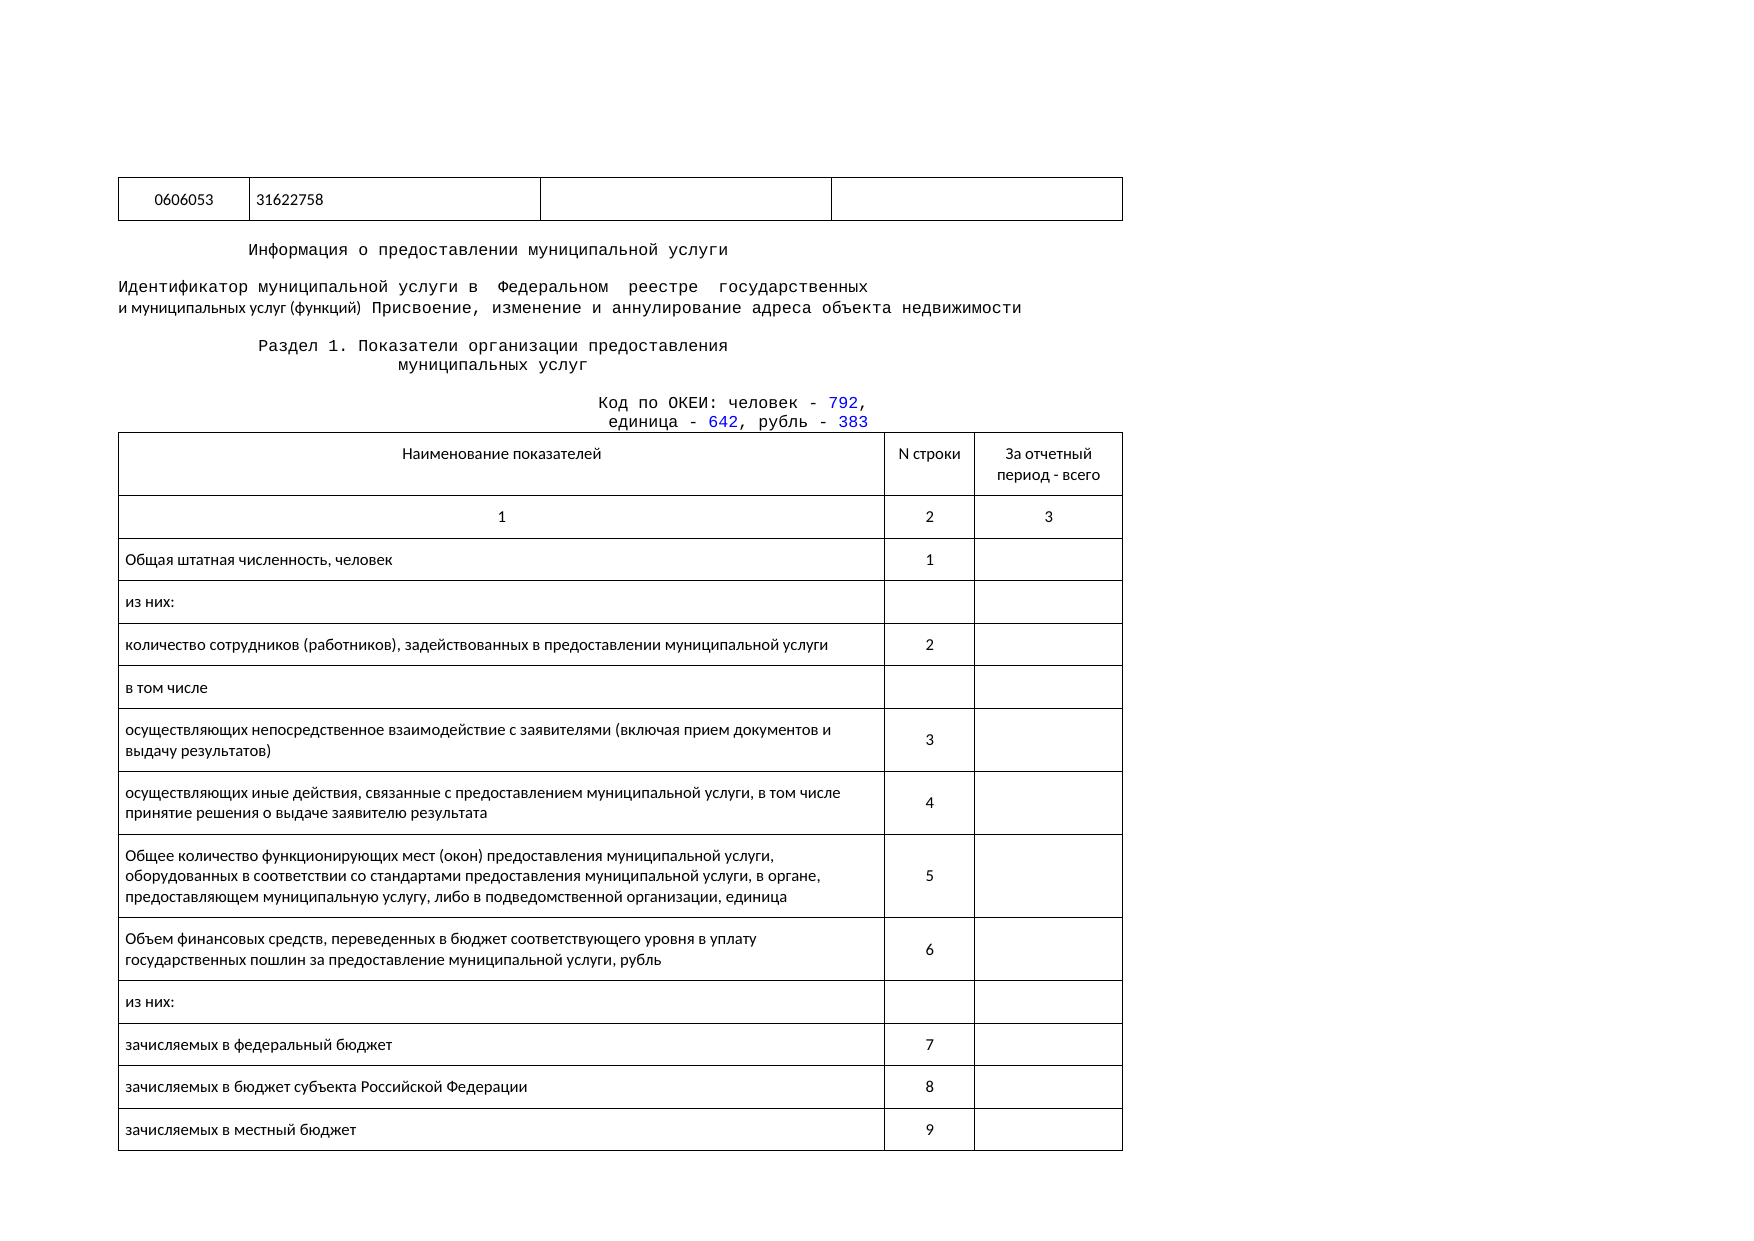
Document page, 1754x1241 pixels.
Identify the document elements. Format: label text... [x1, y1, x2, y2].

text единица - 642, рубль - 383 [118, 413, 1636, 432]
table_header Наименование показателей [119, 433, 884, 495]
text и муниципальных услуг (функций) Присвоение, изменение и аннулирование адреса объекта недвижимости [118, 298, 1636, 319]
table_cell [975, 1024, 1122, 1065]
table_cell 4 [885, 772, 974, 834]
table_cell 7 [885, 1024, 974, 1065]
table_cell зачисляемых в федеральный бюджет [119, 1024, 884, 1065]
text Идентификатор муниципальной услуги в Федеральном реестре государственных [118, 279, 1636, 298]
text Информация о предоставлении муниципальной услуги [118, 241, 1636, 260]
table_cell 2 [885, 624, 974, 665]
table_cell 1 [119, 496, 884, 537]
table_cell [885, 666, 974, 708]
table_cell [975, 1066, 1122, 1108]
table_cell [885, 981, 974, 1022]
table_cell осуществляющих непосредственное взаимодействие с заявителями (включая прием документов и выдачу результатов) [119, 709, 884, 771]
table_cell [975, 539, 1122, 580]
table_cell [975, 981, 1122, 1022]
text муниципальных услуг [118, 357, 1636, 375]
table_cell 9 [885, 1109, 974, 1150]
table_header N строки [885, 433, 974, 495]
table_header За отчетный период - всего [975, 433, 1122, 495]
table_cell в том числе [119, 666, 884, 708]
table_cell 3 [885, 709, 974, 771]
table_cell [975, 918, 1122, 980]
table_cell зачисляемых в местный бюджет [119, 1109, 884, 1150]
text Код по ОКЕИ: человек - 792, [118, 394, 1636, 413]
table_cell 8 [885, 1066, 974, 1108]
table_cell Общая штатная численность, человек [119, 539, 884, 580]
table_cell 5 [885, 835, 974, 917]
table_cell [975, 1109, 1122, 1150]
text Раздел 1. Показатели организации предоставления [118, 338, 1636, 357]
table_cell осуществляющих иные действия, связанные с предоставлением муниципальной услуги, в том числе принятие решения о выдаче заявителю результата [119, 772, 884, 834]
table_cell 0606053 [119, 178, 249, 220]
table_cell [832, 178, 1122, 220]
table_cell [975, 581, 1122, 623]
table_cell зачисляемых в бюджет субъекта Российской Федерации [119, 1066, 884, 1108]
table_cell из них: [119, 581, 884, 623]
table_cell [975, 709, 1122, 771]
table_cell 2 [885, 496, 974, 537]
table_cell из них: [119, 981, 884, 1022]
table_cell 1 [885, 539, 974, 580]
table_cell [975, 624, 1122, 665]
table_cell [975, 666, 1122, 708]
table_cell 31622758 [250, 178, 540, 220]
table_cell [975, 835, 1122, 917]
table_cell 3 [975, 496, 1122, 537]
table_cell Общее количество функционирующих мест (окон) предоставления муниципальной услуги, оборудованных в соответствии со стандартами предоставления муниципальной услуги, в органе, предоставляющем муниципальную услугу, либо в подведомственной организации, единица [119, 835, 884, 917]
table_cell [975, 772, 1122, 834]
table_cell [541, 178, 831, 220]
table_cell Объем финансовых средств, переведенных в бюджет соответствующего уровня в уплату государственных пошлин за предоставление муниципальной услуги, рубль [119, 918, 884, 980]
table_cell [885, 581, 974, 623]
table_cell количество сотрудников (работников), задействованных в предоставлении муниципальной услуги [119, 624, 884, 665]
table_cell 6 [885, 918, 974, 980]
